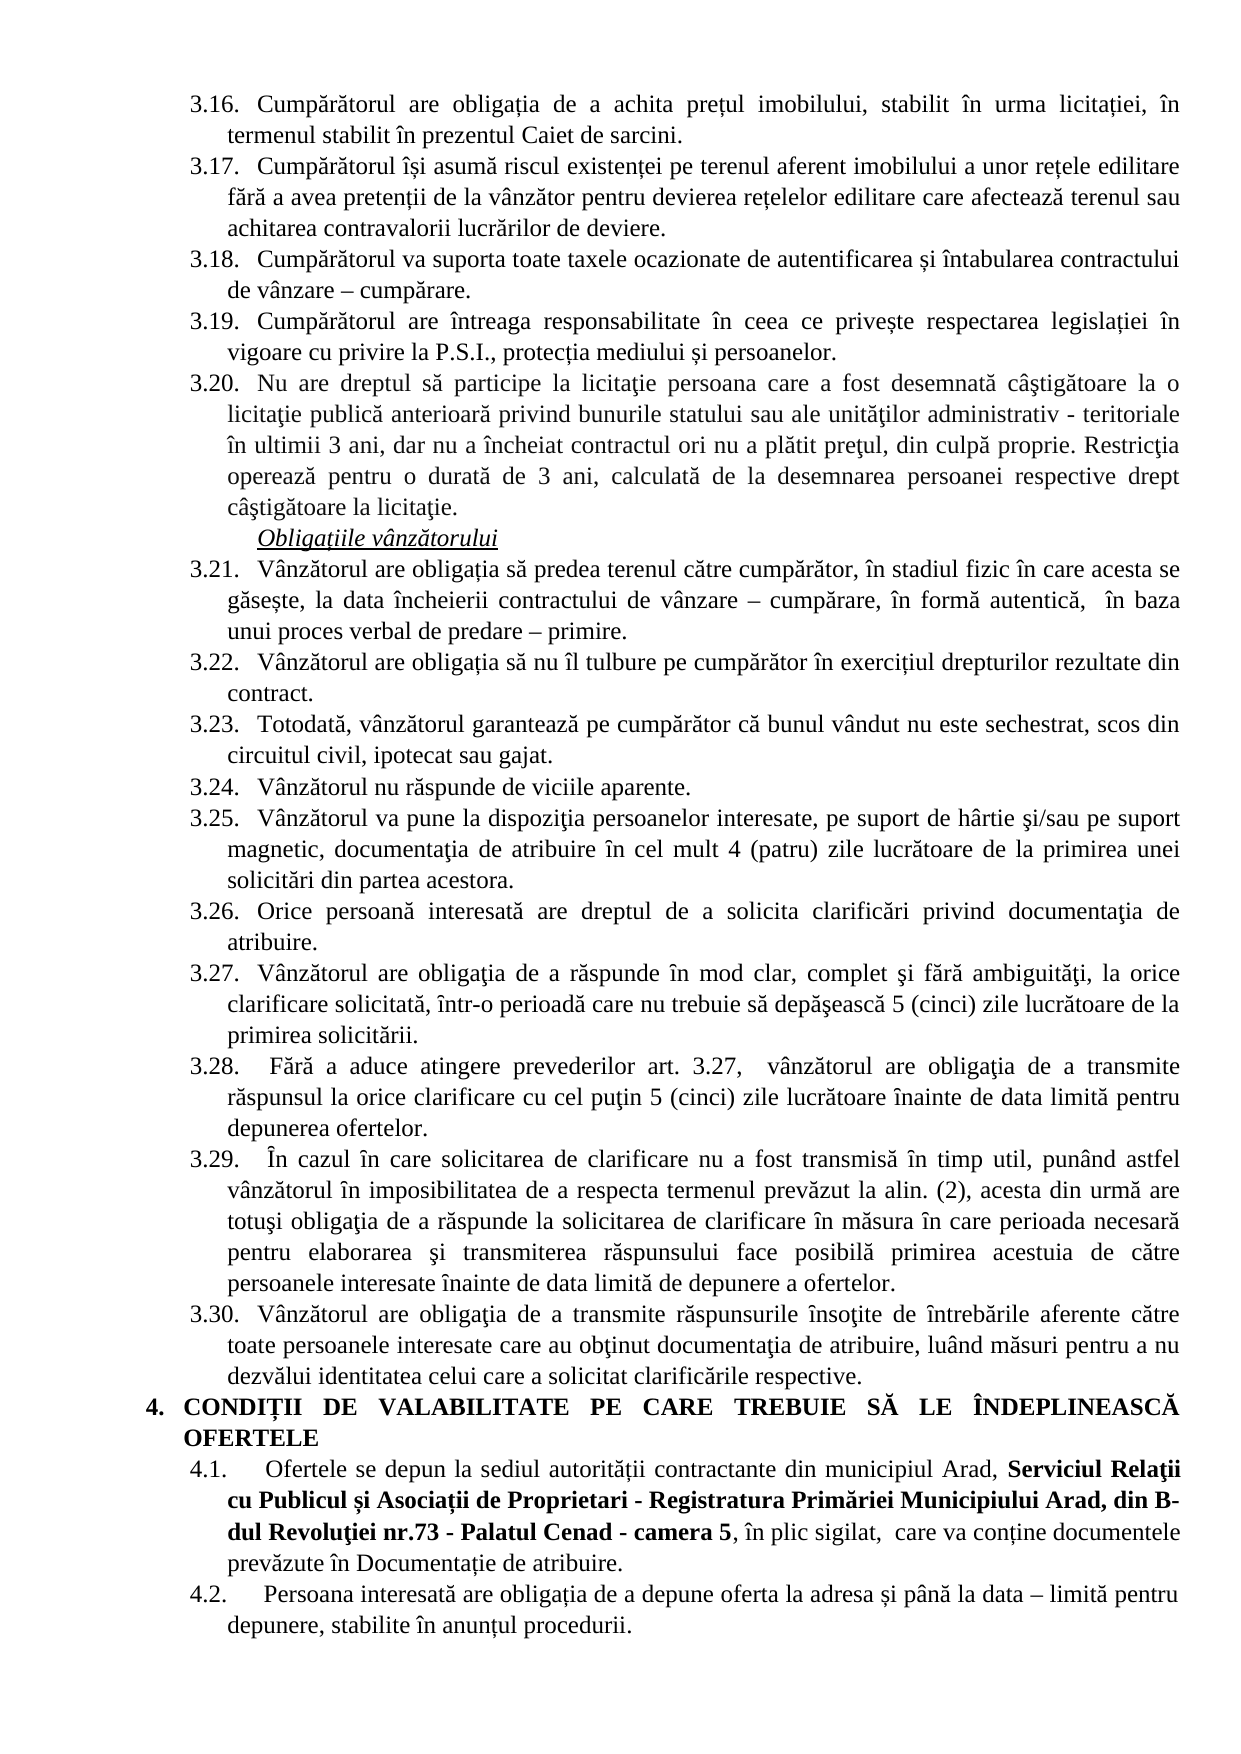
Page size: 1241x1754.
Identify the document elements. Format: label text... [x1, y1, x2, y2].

list Cumpărătorul își asumă riscul existenței pe terenul aferent imobilului a unor rețele edilitare fără a avea pretenții de la vânzător pentru devierea rețelelor edilitare care afectează terenul sau achitarea contravalorii lucrărilor de deviere. [189, 151, 1181, 242]
list Vânzătorul are obligaţia de a răspunde ȋn mod clar, complet şi fără ambiguităţi, la orice clarificare solicitată, ȋntr-o perioadă care nu trebuie să depăşească 5 (cinci) zile lucrătoare de la primirea solicitării. [189, 958, 1181, 1049]
list Vânzătorul are obligația să nu îl tulbure pe cumpărător în exercițiul drepturilor rezultate din contract. [189, 647, 1181, 707]
list Vânzătorul nu răspunde de viciile aparente. [189, 772, 1181, 800]
list Vânzătorul are obligaţia de a transmite răspunsurile ȋnsoţite de ȋntrebările aferente către toate persoanele interesate care au obţinut documentaţia de atribuire, luând măsuri pentru a nu dezvălui identitatea celui care a solicitat clarificările respective. [189, 1299, 1181, 1390]
list Vânzătorul va pune la dispoziţia persoanelor interesate, pe suport de hârtie şi/sau pe suport magnetic, documentaţia de atribuire ȋn cel mult 4 (patru) zile lucrătoare de la primirea unei solicitări din partea acestora. [189, 803, 1181, 893]
list Vânzătorul are obligația să predea terenul către cumpărător, în stadiul fizic în care acesta se găsește, la data încheierii contractului de vânzare – cumpărare, în formă autentică, în baza unui proces verbal de predare – primire. [189, 554, 1181, 645]
list Nu are dreptul să participe la licitaţie persoana care a fost desemnată câştigătoare la o licitaţie publică anterioară privind bunurile statului sau ale unităţilor administrativ - teritoriale în ultimii 3 ani, dar nu a încheiat contractul ori nu a plătit preţul, din culpă proprie. Restricţia operează pentru o durată de 3 ani, calculată de la desemnarea persoanei respective drept câştigătoare la licitaţie. [189, 368, 1181, 521]
list Fără a aduce atingere prevederilor art. 3.27, vânzătorul are obligaţia de a transmite răspunsul la orice clarificare cu cel puţin 5 (cinci) zile lucrătoare ȋnainte de data limită pentru depunerea ofertelor. [189, 1051, 1181, 1142]
list Cumpărătorul are întreaga responsabilitate în ceea ce privește respectarea legislației în vigoare cu privire la P.S.I., protecția mediului și persoanelor. [189, 306, 1181, 366]
list Ȋn cazul ȋn care solicitarea de clarificare nu a fost transmisă ȋn timp util, punând astfel vânzătorul ȋn imposibilitatea de a respecta termenul prevăzut la alin. (2), acesta din urmă are totuşi obligaţia de a răspunde la solicitarea de clarificare ȋn măsura ȋn care perioada necesară pentru elaborarea şi transmiterea răspunsului face posibilă primirea acestuia de către persoanele interesate ȋnainte de data limită de depunere a ofertelor. [189, 1144, 1181, 1297]
list Persoana interesată are obligația de a depune oferta la adresa și până la data – limită pentru depunere, stabilite în anunțul procedurii. [189, 1579, 1181, 1638]
list Obligațiile vânzătorului [257, 523, 1181, 552]
list CONDIȚII DE VALABILITATE PE CARE TREBUIE SĂ LE ÎNDEPLINEASCĂ OFERTELE [146, 1392, 1181, 1452]
list Cumpărătorul are obligația de a achita prețul imobilului, stabilit în urma licitației, în termenul stabilit în prezentul Caiet de sarcini. [189, 89, 1181, 148]
list Cumpărătorul va suporta toate taxele ocazionate de autentificarea și întabularea contractului de vânzare – cumpărare. [189, 244, 1181, 304]
list Totodată, vânzătorul garantează pe cumpărător că bunul vândut nu este sechestrat, scos din circuitul civil, ipotecat sau gajat. [189, 709, 1181, 769]
list Orice persoană interesată are dreptul de a solicita clarificări privind documentaţia de atribuire. [189, 896, 1181, 956]
list Ofertele se depun la sediul autorității contractante din municipiul Arad, Serviciul Relaţii cu Publicul și Asociații de Proprietari - Registratura Primăriei Municipiului Arad, din B-dul Revoluţiei nr.73 - Palatul Cenad - camera 5, în plic sigilat, care va conține documentele prevăzute în Documentație de atribuire. [189, 1454, 1181, 1576]
